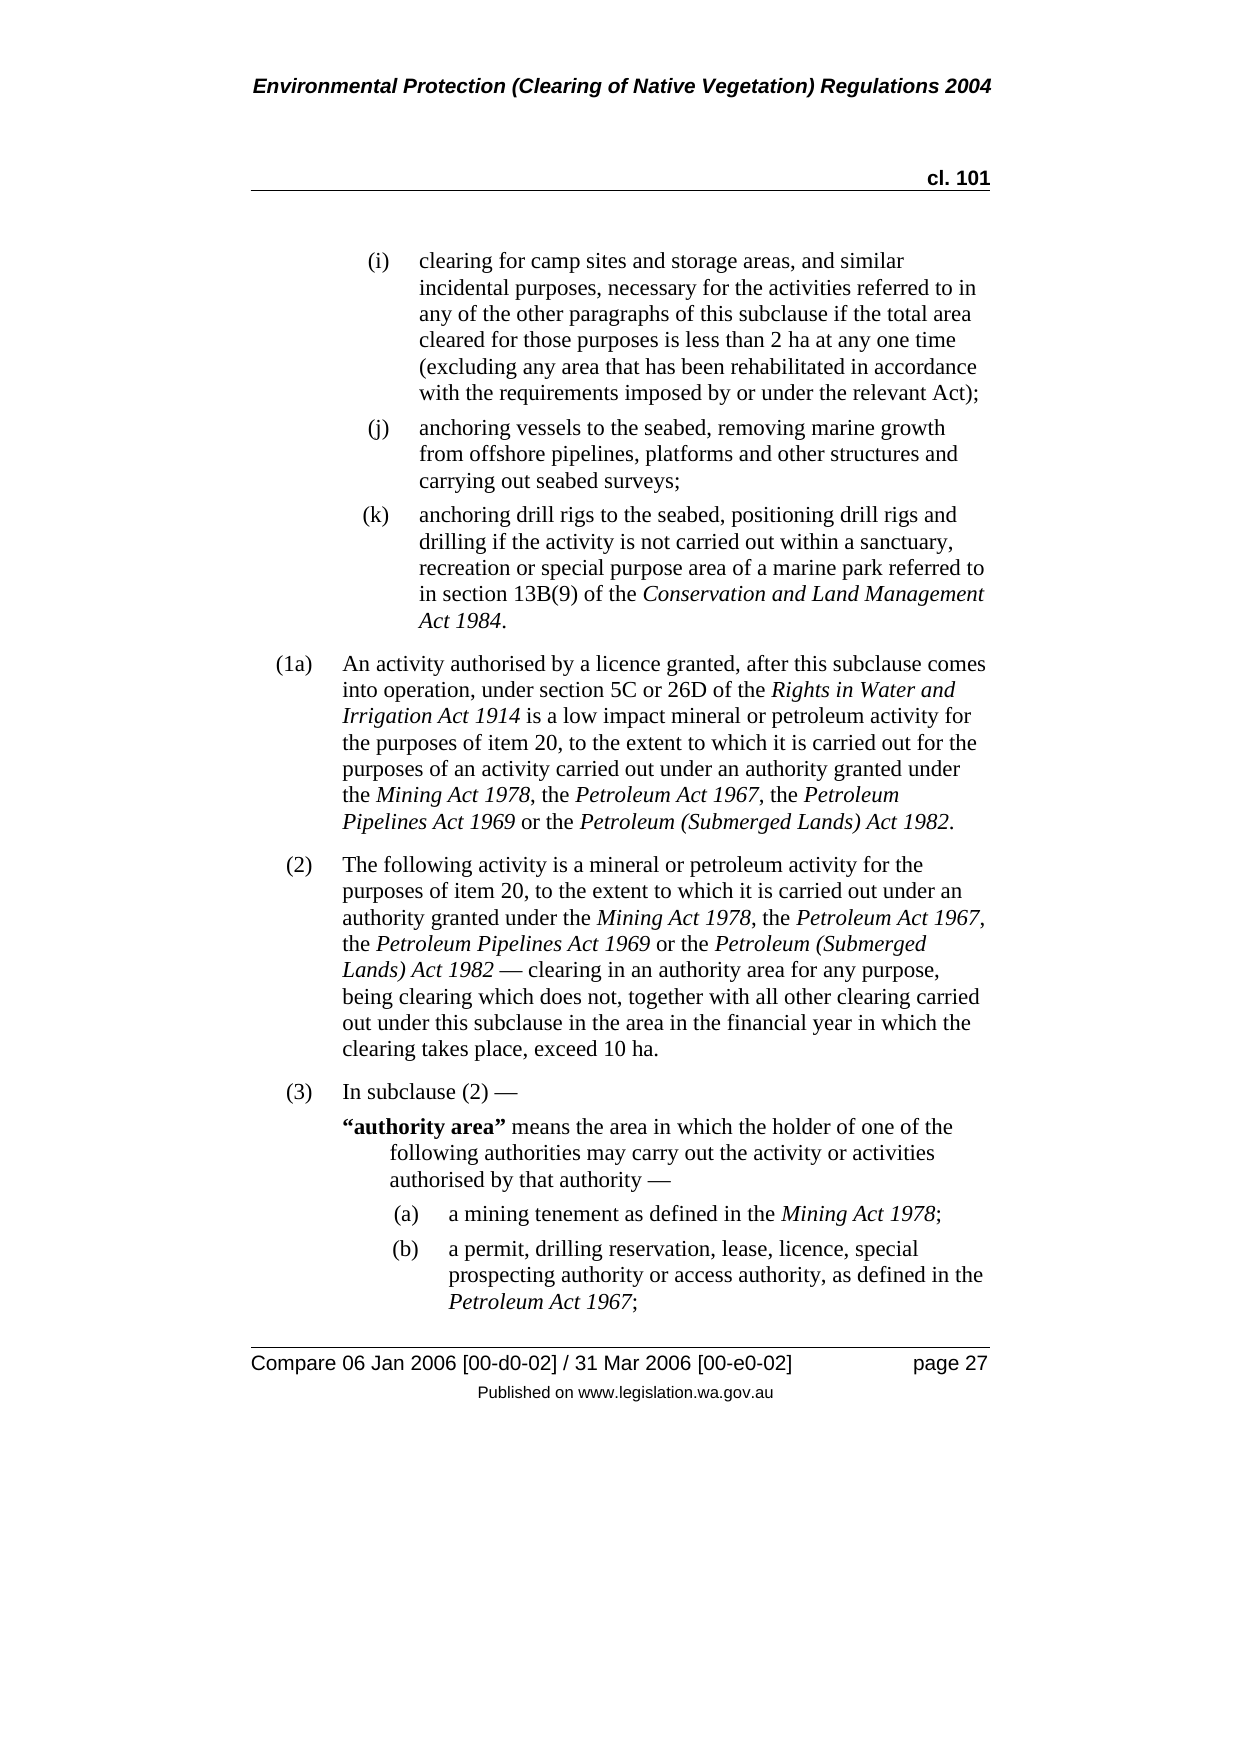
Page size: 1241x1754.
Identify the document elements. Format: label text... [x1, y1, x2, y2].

text (b) a permit, drilling reservation, lease, licence, special prospecting authority or access authority, as defined in the Petroleum Act 1967; [251, 1235, 990, 1314]
text (j) anchoring vessels to the seabed, removing marine growth from offshore pipelines, platforms and other structures and carrying out seabed surveys; [251, 414, 990, 493]
text (k) anchoring drill rigs to the seabed, positioning drill rigs and drilling if the activity is not carried out within a sanctuary, recreation or special purpose area of a marine park referred to in section 13B(9) of the Conservation and Land Management Act 1984. [251, 501, 990, 633]
text (a) a mining tenement as defined in the Mining Act 1978; [251, 1201, 990, 1227]
text (i) clearing for camp sites and storage areas, and similar incidental purposes, necessary for the activities referred to in any of the other paragraphs of this subclause if the total area cleared for those purposes is less than 2 ha at any one time (excluding any area that has been rehabilitated in accordance with the requirements imposed by or under the relevant Act); [251, 247, 990, 406]
text (3) In subclause (2) — [251, 1078, 990, 1105]
text (2) The following activity is a mineral or petroleum activity for the purposes of item 20, to the extent to which it is carried out under an authority granted under the Mining Act 1978, the Petroleum Act 1967, the Petroleum Pipelines Act 1969 or the Petroleum (Submerged Lands) Act 1982 — clearing in an authority area for any purpose, being clearing which does not, together with all other clearing carried out under this subclause in the area in the financial year in which the clearing takes place, exceed 10 ha. [251, 851, 990, 1062]
text “authority area” means the area in which the holder of one of the following authorities may carry out the activity or activities authorised by that authority — [251, 1113, 990, 1192]
text (1a) An activity authorised by a licence granted, after this subclause comes into operation, under section 5C or 26D of the Rights in Water and Irrigation Act 1914 is a low impact mineral or petroleum activity for the purposes of item 20, to the extent to which it is carried out for the purposes of an activity carried out under an authority granted under the Mining Act 1978, the Petroleum Act 1967, the Petroleum Pipelines Act 1969 or the Petroleum (Submerged Lands) Act 1982. [251, 650, 990, 834]
